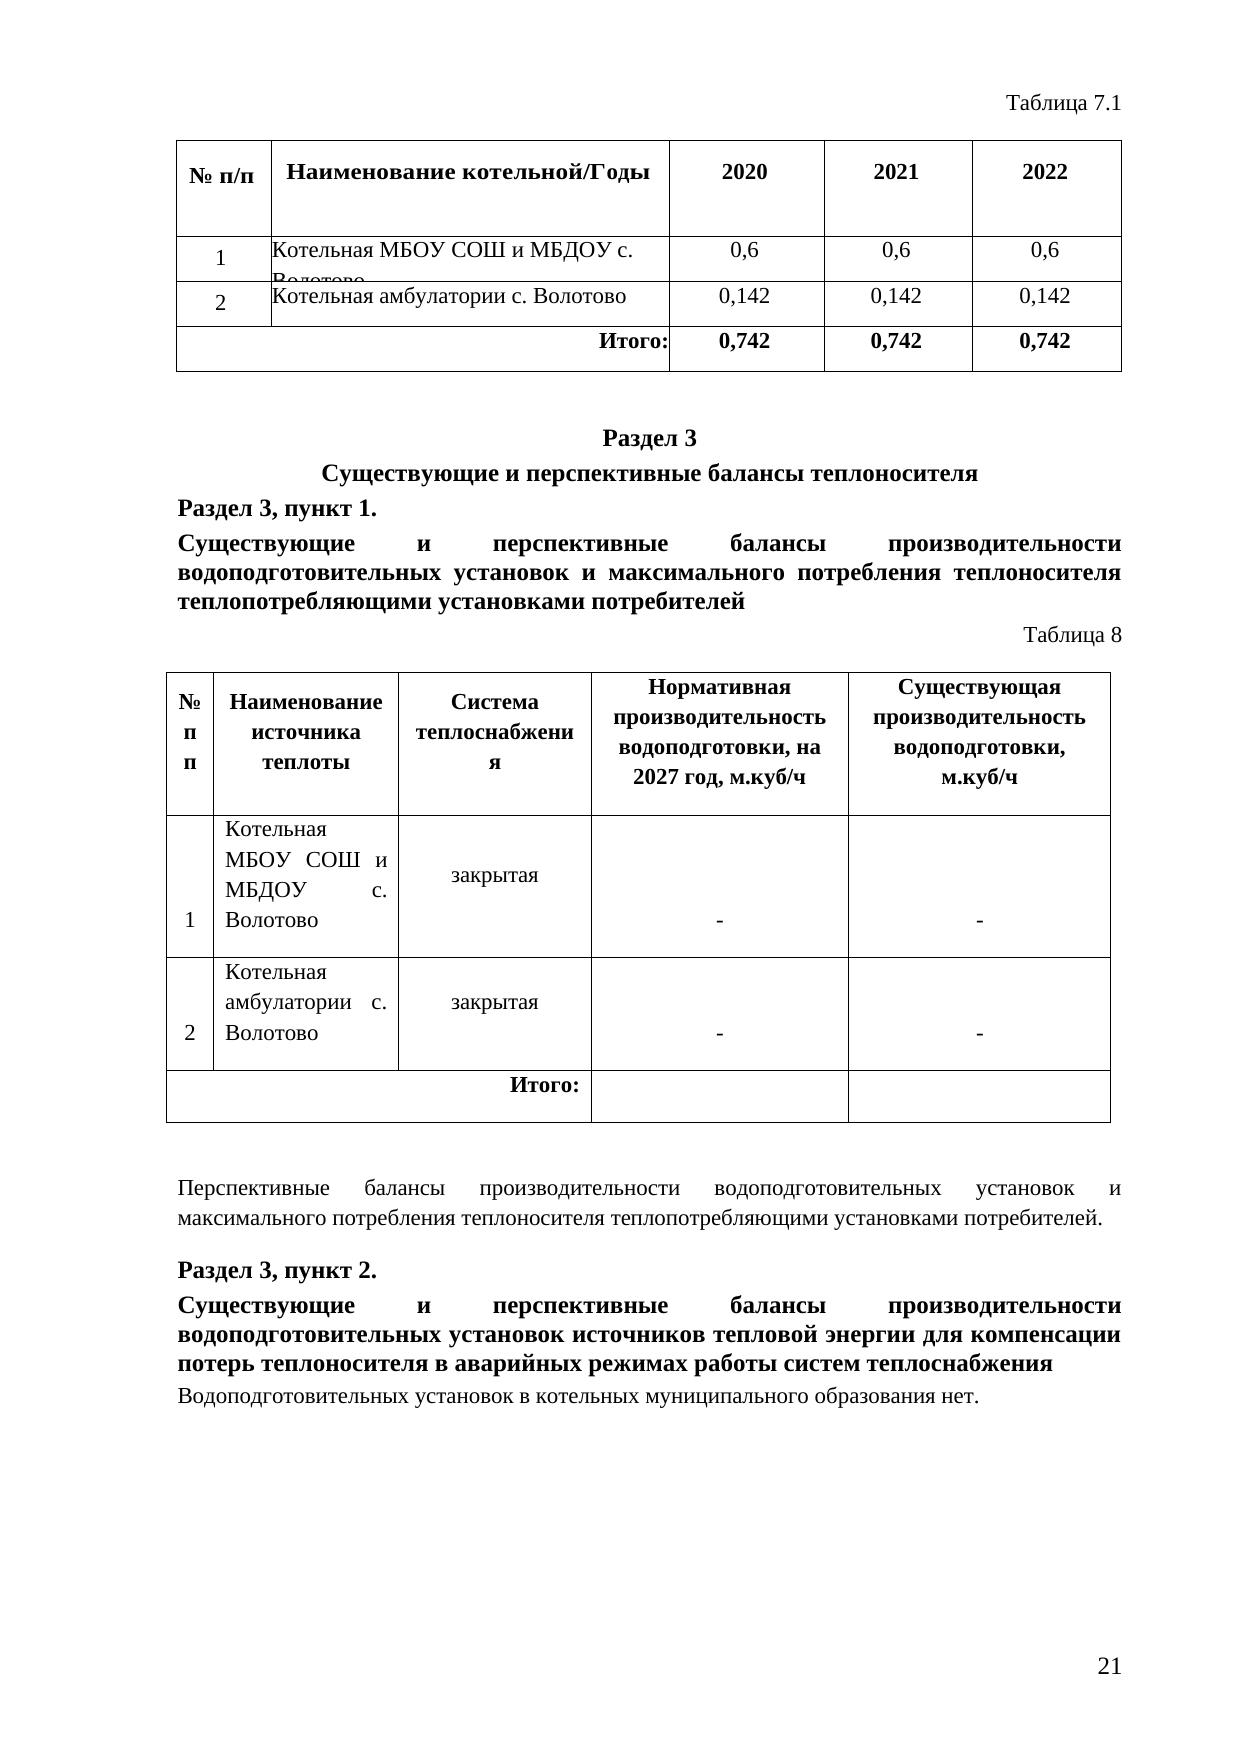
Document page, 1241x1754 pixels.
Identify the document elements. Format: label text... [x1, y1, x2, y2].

table_cell 0,142 [973, 282, 1121, 326]
table_cell Котельная МБОУ СОШ и МБДОУ с. Волотово [272, 237, 669, 281]
subtitle Существующие и перспективные балансы производительности водоподготовительных установок и максимального потребления теплоносителя теплопотребляющими установками потребителей [177, 528, 1122, 614]
table_cell 0,6 [670, 237, 824, 281]
table_header № пп [167, 673, 213, 814]
table_cell [849, 1071, 1110, 1122]
subtitle Раздел 3 [177, 423, 1122, 452]
table_cell Котельная МБОУ СОШ и МБДОУ с. Волотово [214, 816, 398, 957]
table_header 2021 [825, 141, 972, 236]
subtitle Существующие и перспективные балансы теплоносителя [177, 458, 1122, 487]
table_cell 0,142 [825, 282, 972, 326]
table_header Система теплоснабжения [399, 673, 591, 814]
table_header Нормативная производительность водоподготовки, на 2027 год, м.куб/ч [592, 673, 848, 814]
table_cell - [849, 958, 1110, 1070]
table_header 2020 [670, 141, 824, 236]
table_header 2022 [973, 141, 1121, 236]
text Водоподготовительных установок в котельных муниципального образования нет. [177, 1383, 1122, 1409]
table_cell 0,742 [973, 327, 1121, 371]
table_cell 0,6 [973, 237, 1121, 281]
table_cell Итого: [177, 327, 669, 371]
table_cell Котельная амбулатории с. Волотово [272, 282, 669, 326]
table_header Наименование источника теплоты [214, 673, 398, 814]
table_header № п/п [177, 141, 271, 236]
subtitle Раздел 3, пункт 1. [177, 493, 1122, 522]
table_cell 0,6 [825, 237, 972, 281]
table_cell 2 [167, 958, 213, 1070]
table_cell закрытая [399, 816, 591, 957]
text Перспективные балансы производительности водоподготовительных установок и максимального потребления теплоносителя теплопотребляющими установками потребителей. [177, 1174, 1122, 1230]
table_cell - [592, 816, 848, 957]
table_cell - [592, 958, 848, 1070]
table_cell - [849, 816, 1110, 957]
table_cell 0,742 [670, 327, 824, 371]
text Таблица 7.1 [177, 88, 1122, 115]
table_cell [592, 1071, 848, 1122]
table_cell 2 [177, 282, 271, 326]
table_cell 1 [167, 816, 213, 957]
table_cell 0,742 [825, 327, 972, 371]
text Таблица 8 [177, 621, 1122, 647]
table_cell Итого: [167, 1071, 591, 1122]
table_header Наименование котельной/Годы [272, 141, 669, 236]
table_cell Котельная амбулатории с. Волотово [214, 958, 398, 1070]
table_cell 1 [177, 237, 271, 281]
table_cell закрытая [399, 958, 591, 1070]
subtitle Существующие и перспективные балансы производительности водоподготовительных установок источников тепловой энергии для компенсации потерь теплоносителя в аварийных режимах работы систем теплоснабжения [177, 1290, 1122, 1376]
table_header Существующая производительность водоподготовки, м.куб/ч [849, 673, 1110, 814]
subtitle Раздел 3, пункт 2. [177, 1255, 1122, 1284]
table_cell 0,142 [670, 282, 824, 326]
